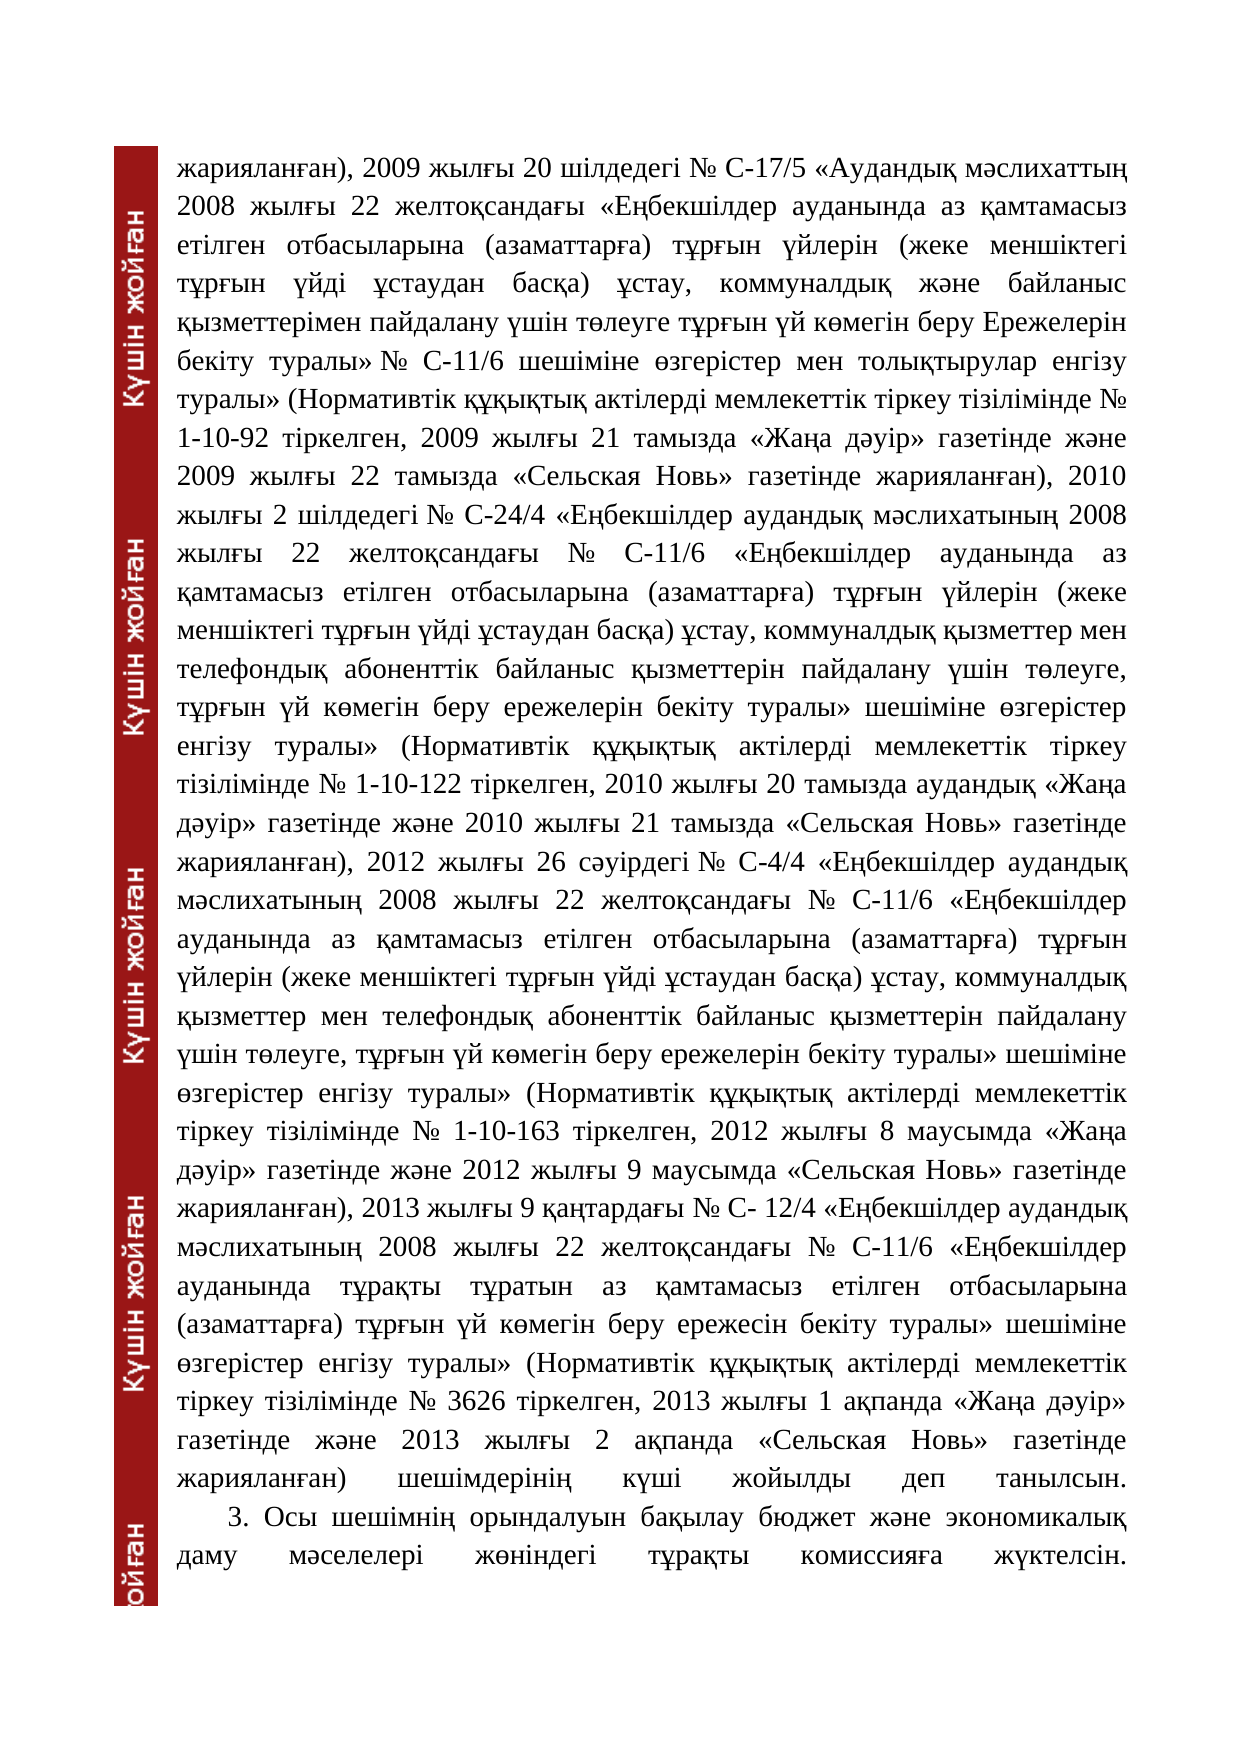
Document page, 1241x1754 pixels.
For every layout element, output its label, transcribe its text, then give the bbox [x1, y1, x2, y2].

picture [114, 146, 158, 150]
picture [114, 1571, 158, 1606]
